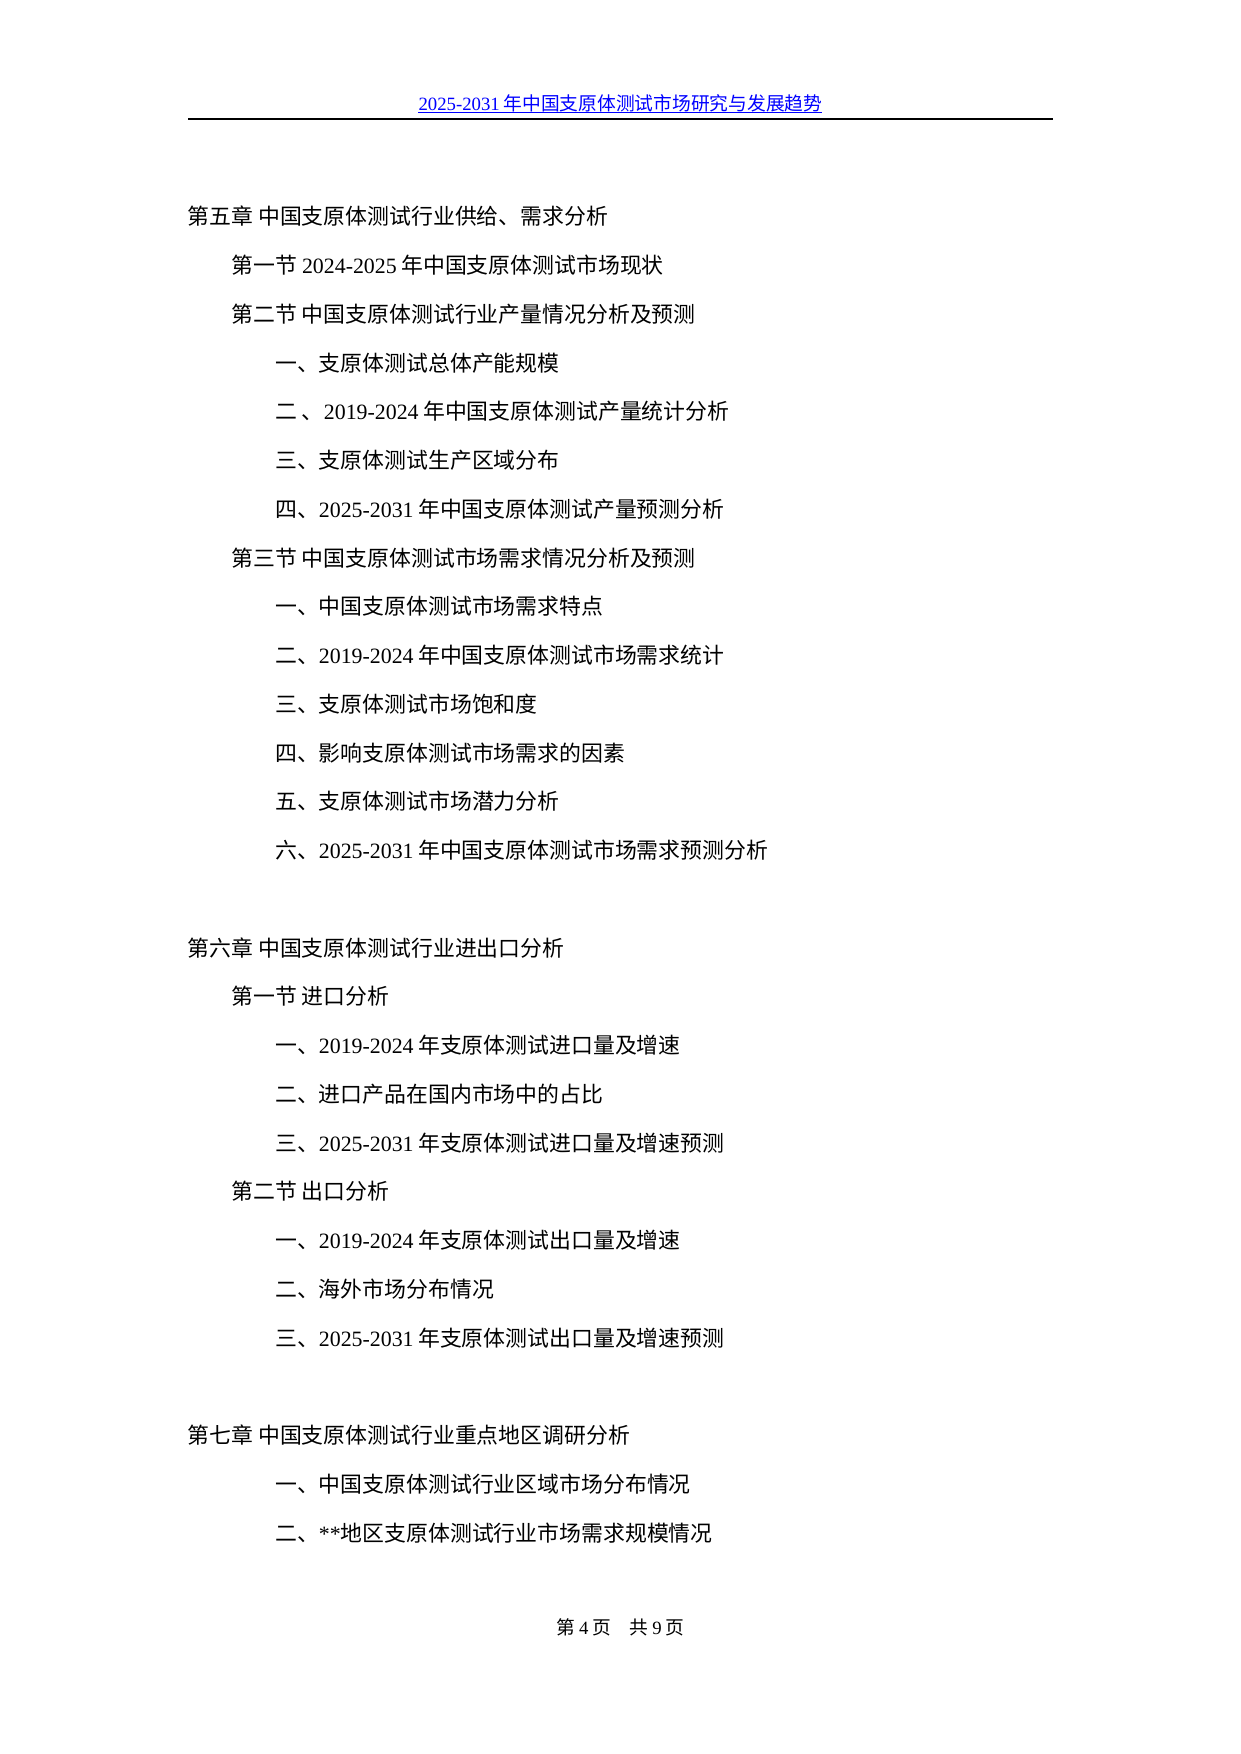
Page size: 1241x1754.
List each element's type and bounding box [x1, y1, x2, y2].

text [187, 150, 1053, 1548]
